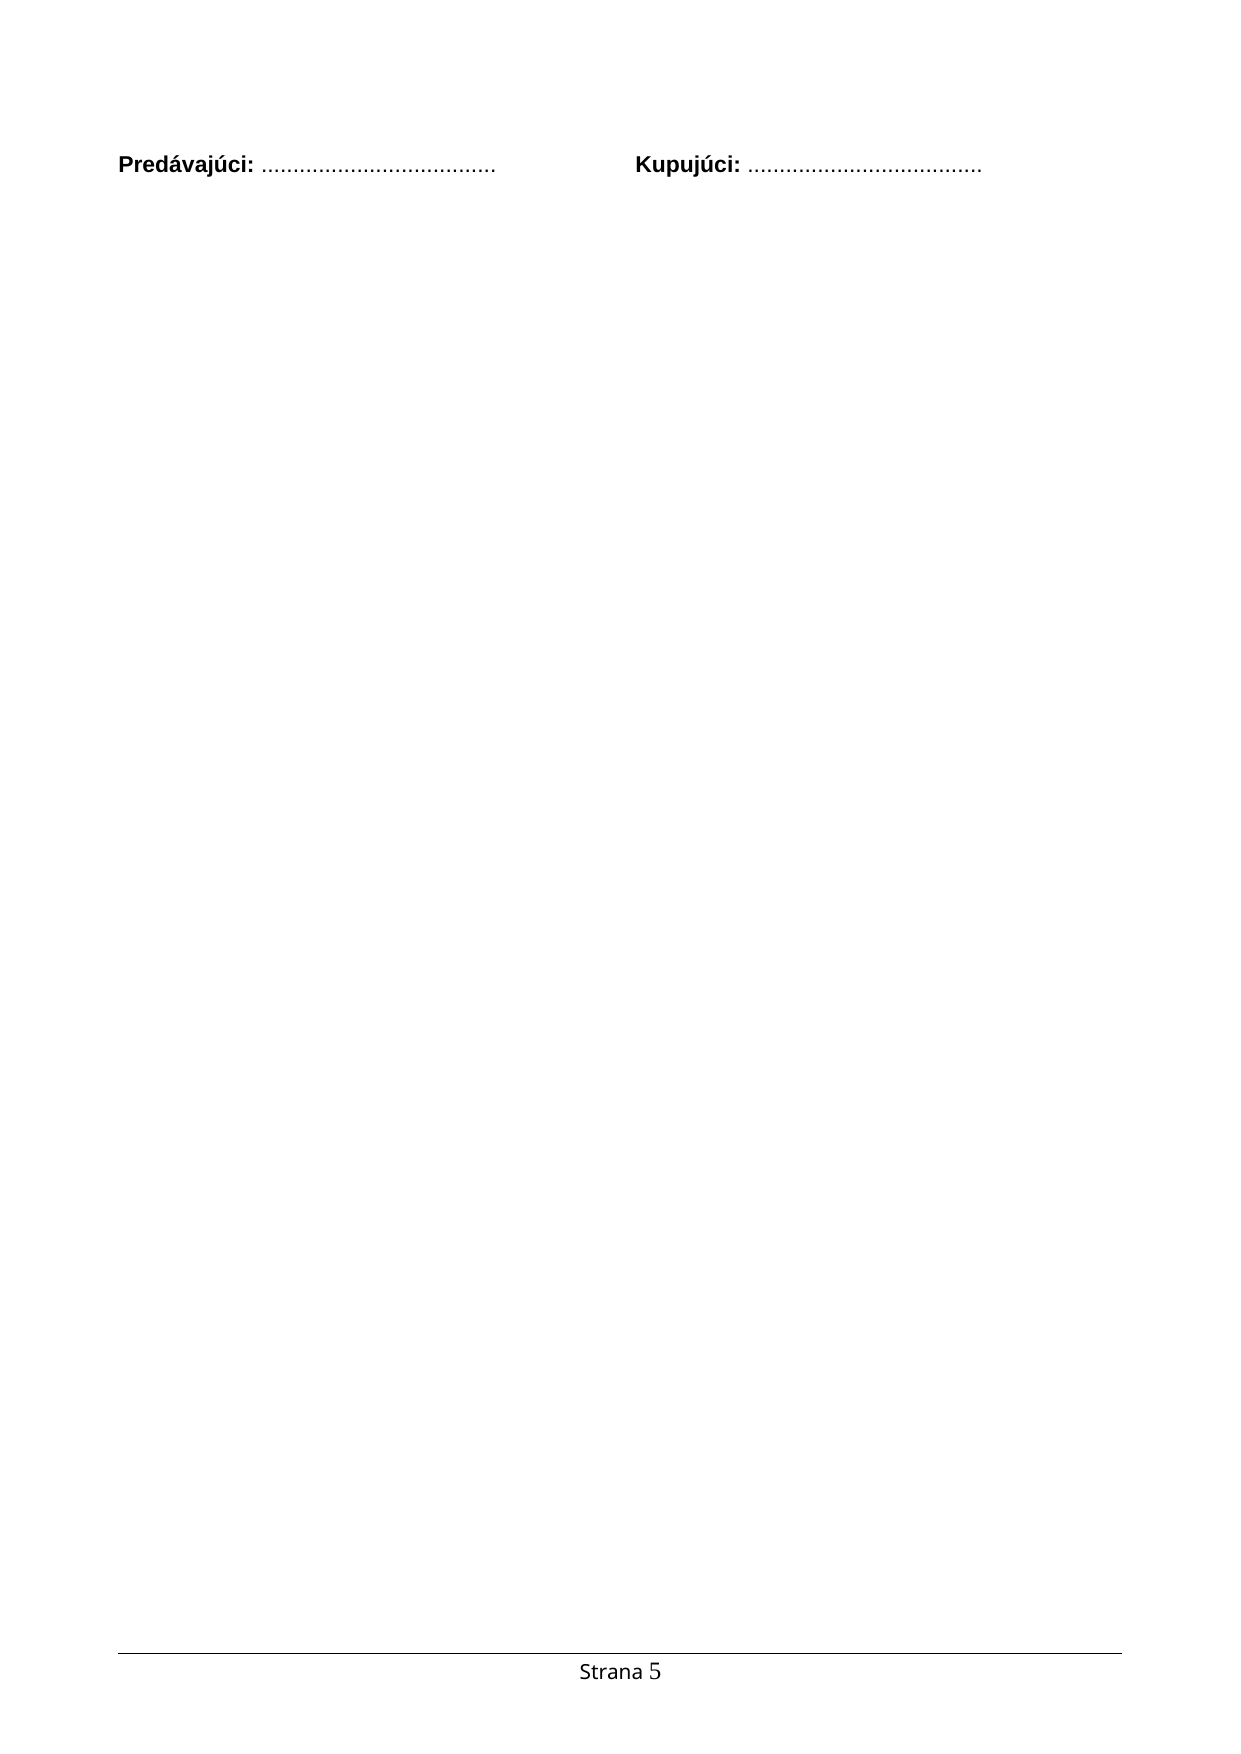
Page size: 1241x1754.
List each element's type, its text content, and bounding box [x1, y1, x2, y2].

text Predávajúci: ..................................... Kupujúci: ..................................... [118, 151, 1122, 177]
